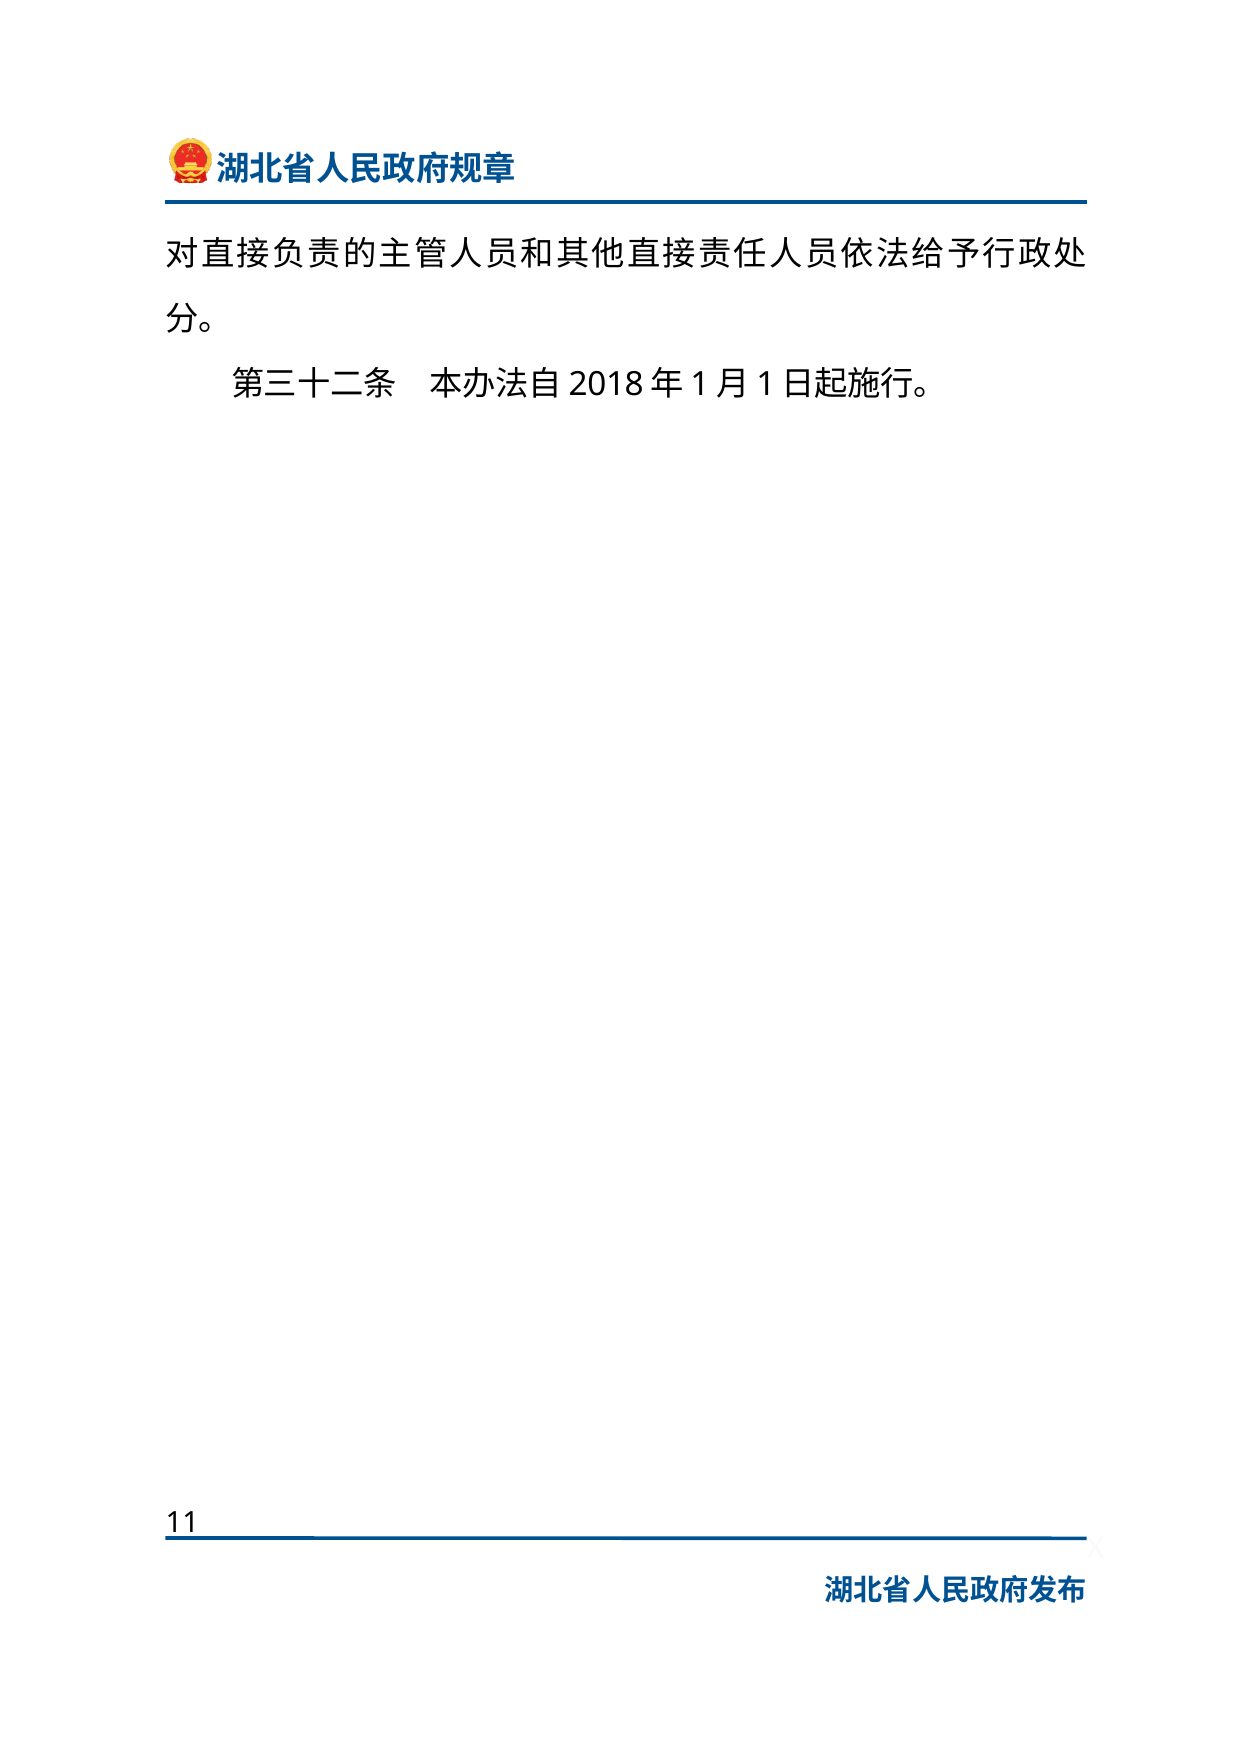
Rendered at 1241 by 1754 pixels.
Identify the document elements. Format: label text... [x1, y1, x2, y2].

text 第三十二条 本办法自2018年1月1日起施行。 [165, 349, 1087, 414]
text 第三十一条 铁路沿线县级以上人民政府有关部门及其工作人员在铁路安全管理中滥用职权、玩忽职守、徇私舞弊的，对直接负责的主管人员和其他直接责任人员依法给予行政处分。 [165, 219, 1087, 349]
picture [165, 136, 216, 187]
